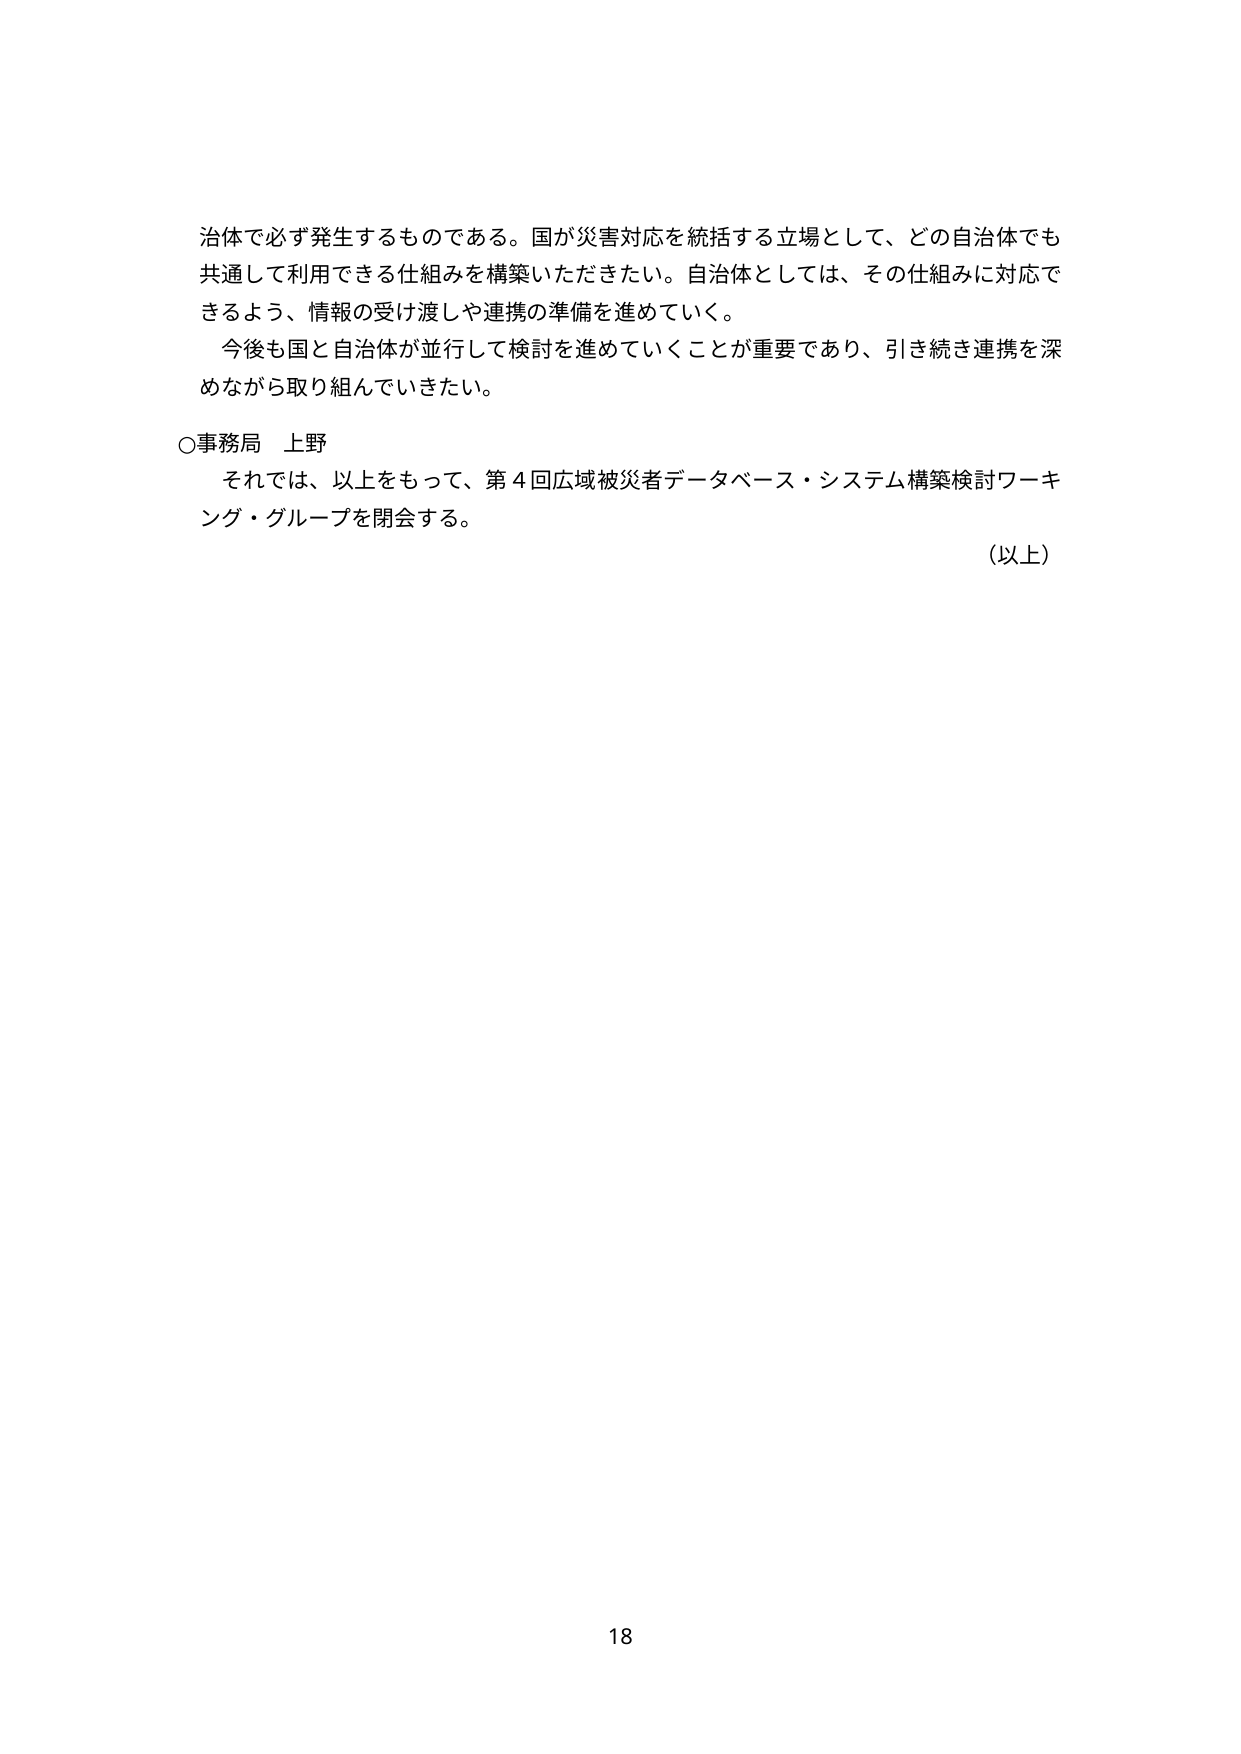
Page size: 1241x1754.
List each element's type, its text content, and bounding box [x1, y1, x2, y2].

text （以上） [177, 536, 1063, 573]
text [199, 217, 1063, 329]
text ○事務局 上野 [177, 423, 1063, 461]
text 今後も国と自治体が並行して検討を進めていくことが重要であり、引き続き連携を深めながら取り組んでいきたい。 [199, 329, 1063, 404]
text それでは、以上をもって、第４回広域被災者データベース・システム構築検討ワーキング・グループを閉会する。 [199, 461, 1063, 536]
